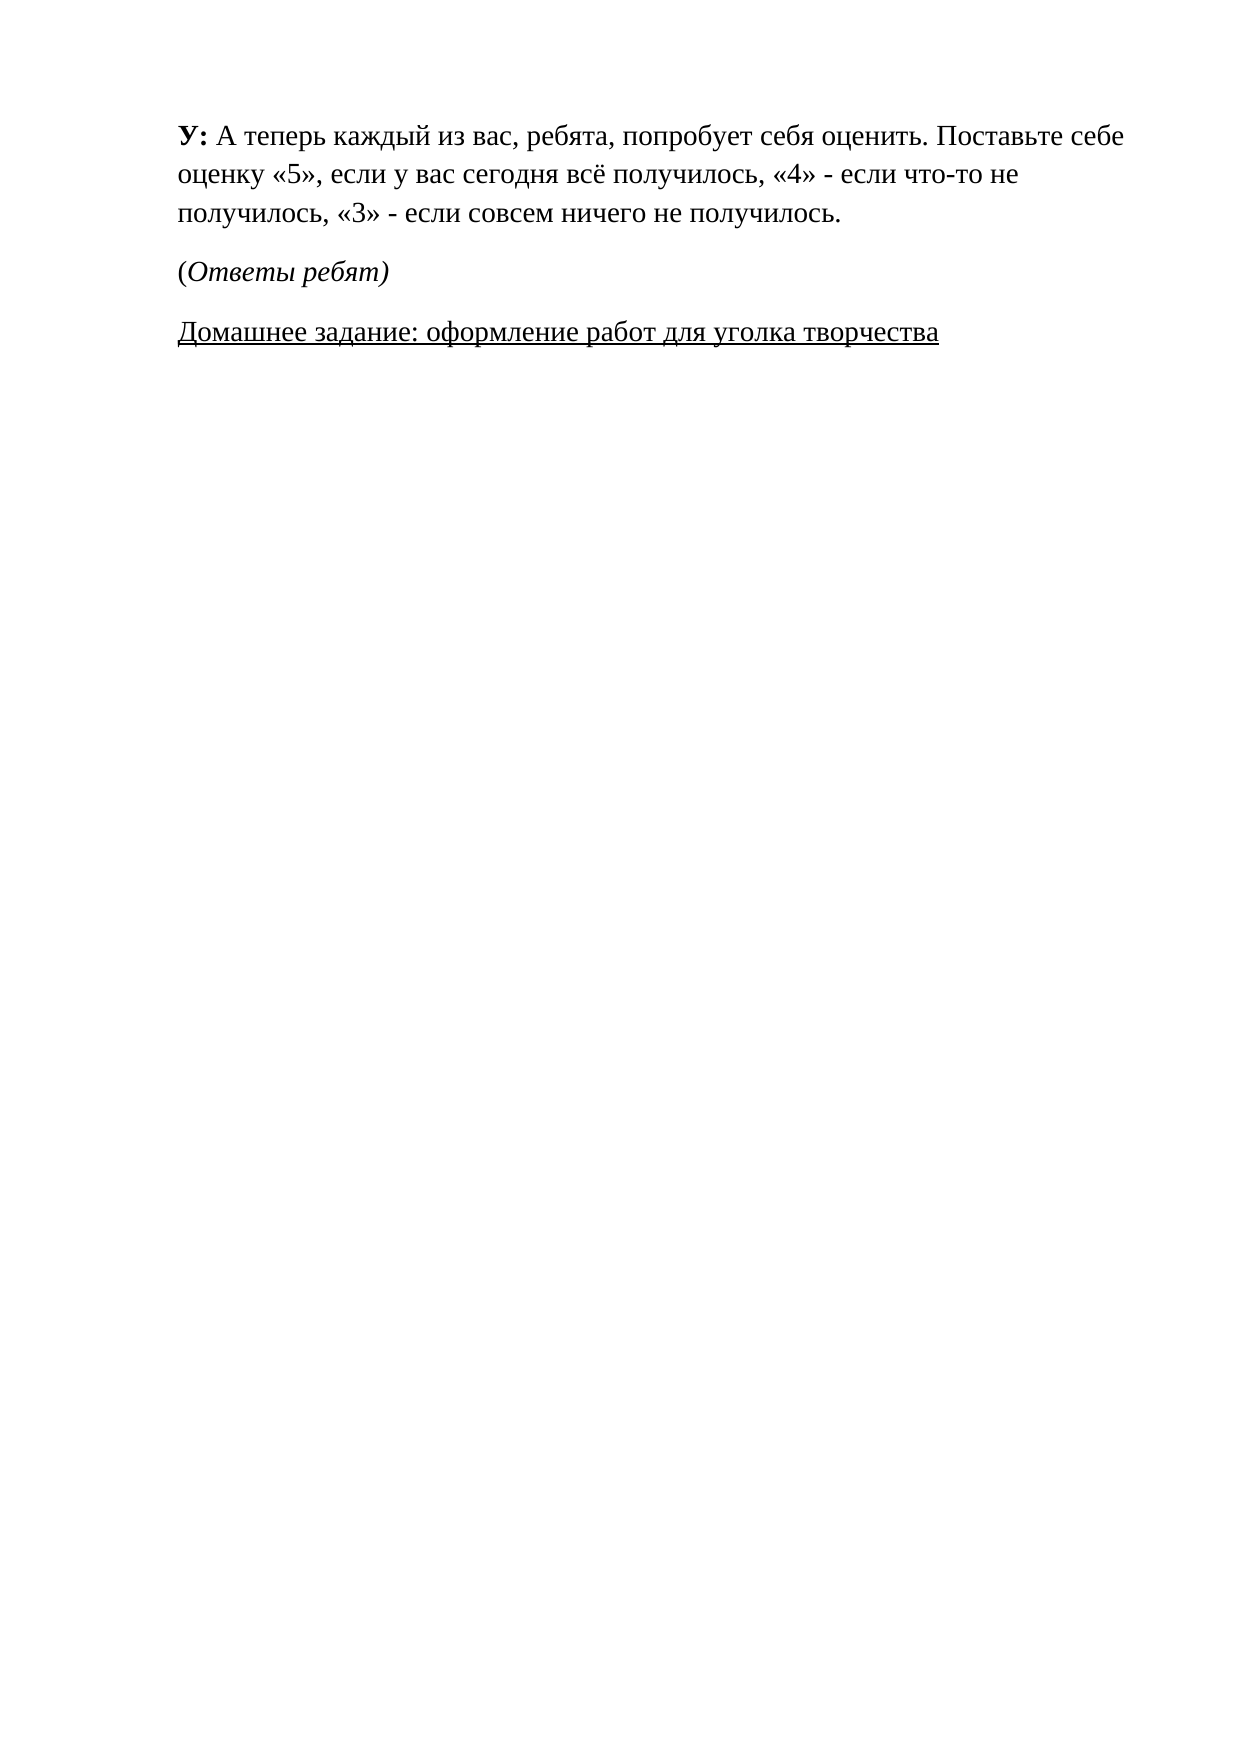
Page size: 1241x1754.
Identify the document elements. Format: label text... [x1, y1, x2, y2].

text У: А теперь каждый из вас, ребята, попробует себя оценить. Поставьте себе оценку «5», если у вас сегодня всё получилось, «4» - если что-то не получилось, «3» - если совсем ничего не получилось. [177, 118, 1152, 229]
text (Ответы ребят) [177, 254, 1152, 288]
text Домашнее задание: оформление работ для уголка творчества [177, 314, 1152, 347]
